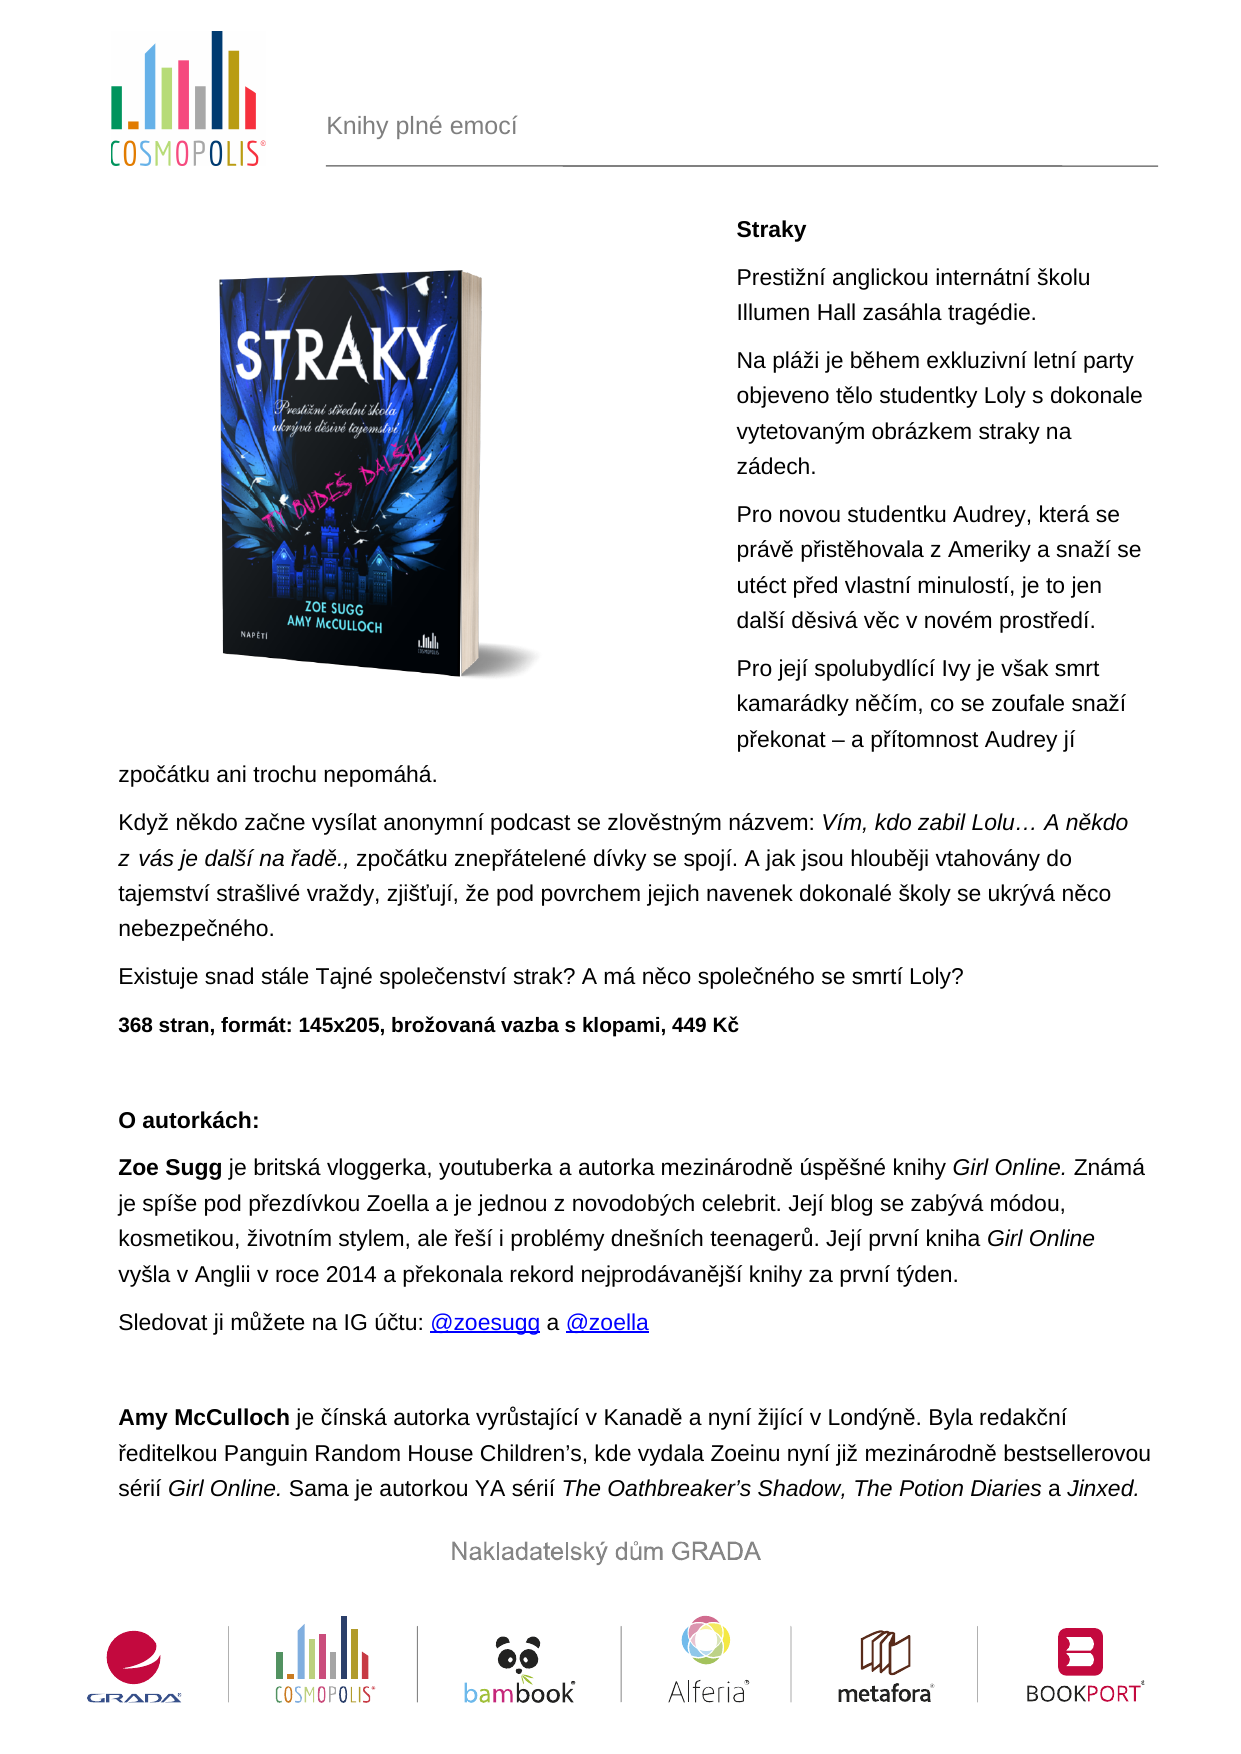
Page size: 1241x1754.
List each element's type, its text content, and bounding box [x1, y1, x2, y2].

text Sledovat ji můžete na IG účtu: @zoesugg a @zoella [118, 1299, 1152, 1335]
picture [18, 206, 718, 743]
text Amy McCulloch je čínská autorka vyrůstající v Kanadě a nyní žijící v Londýně. Byla redakční ředitelkou Panguin Random House Children’s, kde vydala Zoeinu nyní již mezinárodně bestsellerovou sérií Girl Online. Sama je autorkou YA sérií The Oathbreaker’s Shadow, The Potion Diaries a Jinxed. [118, 1395, 1152, 1501]
text Pro novou studentku Audrey, která se právě přistěhovala z Ameriky a snaží se utéct před vlastní minulostí, je to jen další děsivá věc v novém prostředí. [718, 492, 1152, 633]
picture [111, 31, 266, 166]
text O autorkách: [118, 1097, 1152, 1133]
text Na pláži je během exkluzivní letní party objeveno tělo studentky Loly s dokonale vytetovaným obrázkem straky na zádech. [718, 338, 1152, 479]
text Prestižní anglickou internátní školu Illumen Hall zasáhla tragédie. [718, 254, 1152, 325]
text Straky [718, 207, 1152, 242]
text Pro její spolubydlící Ivy je však smrt kamarádky něčím, co se zoufale snaží překonat – a přítomnost Audrey jí zpočátku ani trochu nepomáhá. [118, 646, 1152, 788]
text Když někdo začne vysílat anonymní podcast se zlověstným názvem: Vím, kdo zabil Lolu… A někdo z vás je další na řadě., zpočátku znepřátelené dívky se spojí. A jak jsou hlouběji vtahovány do tajemství strašlivé vraždy, zjišťují, že pod povrchem jejich navenek dokonalé školy se ukrývá něco nebezpečného. [118, 800, 1152, 942]
text Zoe Sugg je britská vloggerka, youtuberka a autorka mezinárodně úspěšné knihy Girl Online. Známá je spíše pod přezdívkou Zoella a je jednou z novodobých celebrit. Její blog se zabývá módou, kosmetikou, životním stylem, ale řeší i problémy dnešních teenagerů. Její první kniha Girl Online vyšla v Anglii v roce 2014 a překonala rekord nejprodávanější knihy za první týden. [118, 1145, 1152, 1287]
text 368 stran, formát: 145x205, brožovaná vazba s klopami, 449 Kč [118, 1002, 1152, 1037]
text Existuje snad stále Tajné společenství strak? A má něco společného se smrtí Loly? [118, 954, 1152, 989]
